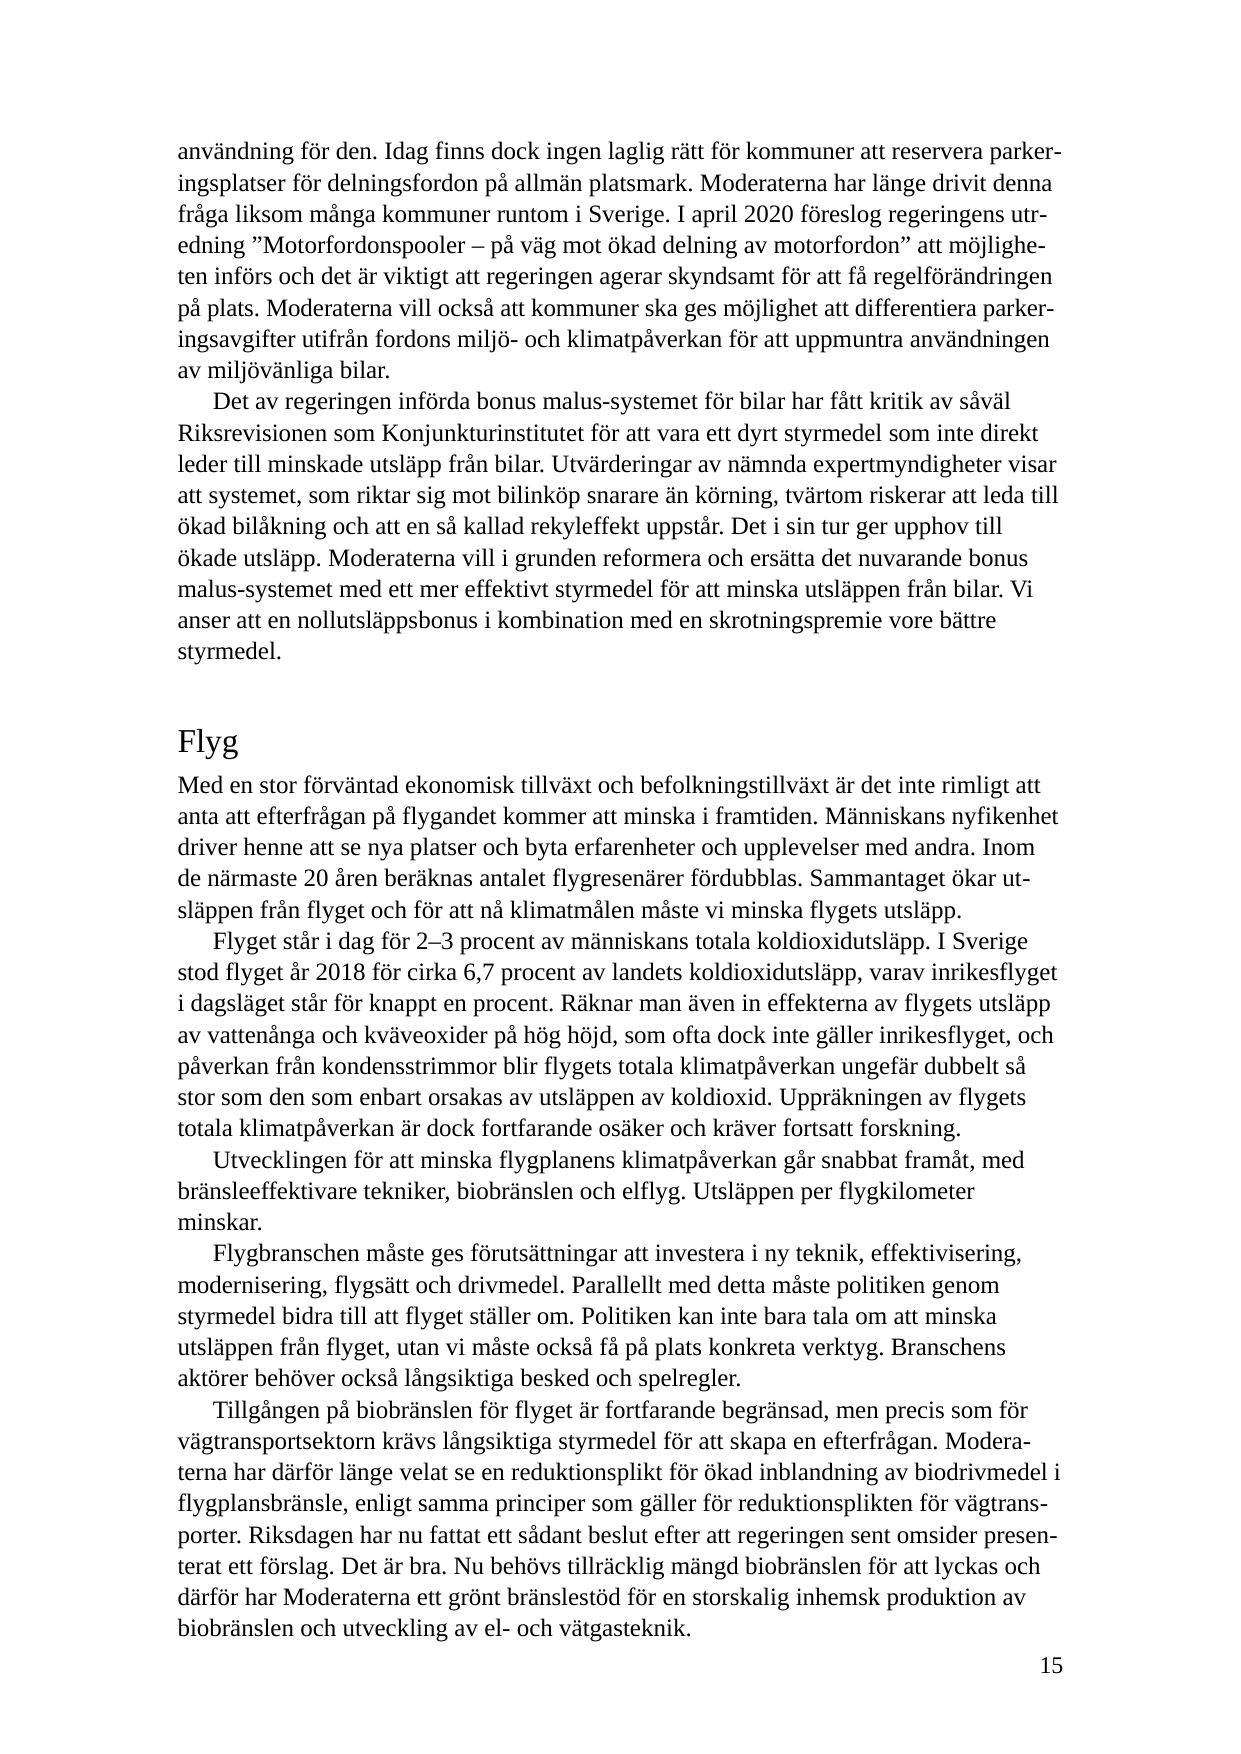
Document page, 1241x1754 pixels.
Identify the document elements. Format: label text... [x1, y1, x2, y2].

text Flyget står i dag för 2–3 procent av människans totala koldioxidutsläpp. I Sverige stod flyget år 2018 för cirka 6,7 procent av landets koldioxidutsläpp, varav inrikesflyget i dagsläget står för knappt en procent. Räknar man även in effekterna av flygets utsläpp av vattenånga och kväveoxider på hög höjd, som ofta dock inte gäller inrikesflyget, och påverkan från kondensstrimmor blir flygets totala klimatpåverkan ungefär dubbelt så stor som den som enbart orsakas av utsläppen av koldioxid. Uppräkningen av flygets totala klimatpåverkan är dock fortfarande osäker och kräver fortsatt forskning. [177, 923, 1063, 1142]
text Flygbranschen måste ges förutsättningar att investera i ny teknik, effektivisering, modernisering, flygsätt och drivmedel. Parallellt med detta måste politiken genom styrmedel bidra till att flyget ställer om. Politiken kan inte bara tala om att minska utsläppen från flyget, utan vi måste också få på plats konkreta verktyg. Branschens aktörer behöver också långsiktiga besked och spelregler. [177, 1236, 1063, 1392]
text Utvecklingen för att minska flygplanens klimatpåverkan går snabbat framåt, med bränsleeffektivare tekniker, biobränslen och elflyg. Utsläppen per flygkilometer minskar. [177, 1142, 1063, 1236]
text Med en stor förväntad ekonomisk tillväxt och befolkningstillväxt är det inte rimligt att anta att efterfrågan på flygandet kommer att minska i framtiden. Människans nyfikenhet driver henne att se nya platser och byta erfarenheter och upplevelser med andra. Inom de närmaste 20 åren beräknas antalet flygresenärer fördubblas. Sammantaget ökar utsläppen från flyget och för att nå klimatmålen måste vi minska flygets utsläpp. [177, 767, 1063, 923]
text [177, 134, 1063, 384]
subtitle Flyg [177, 728, 1063, 759]
text Tillgången på biobränslen för flyget är fortfarande begränsad, men precis som för vägtransportsektorn krävs långsiktiga styrmedel för att skapa en efterfrågan. Moderaterna har därför länge velat se en reduktionsplikt för ökad inblandning av biodrivmedel i flygplansbränsle, enligt samma principer som gäller för reduktionsplikten för vägtransporter. Riksdagen har nu fattat ett sådant beslut efter att regeringen sent omsider presenterat ett förslag. Det är bra. Nu behövs tillräcklig mängd biobränslen för att lyckas och därför har Moderaterna ett grönt bränslestöd för en storskalig inhemsk produktion av biobränslen och utveckling av el- och vätgasteknik. [177, 1392, 1063, 1642]
text Det av regeringen införda bonus malus-systemet för bilar har fått kritik av såväl Riksrevisionen som Konjunkturinstitutet för att vara ett dyrt styrmedel som inte direkt leder till minskade utsläpp från bilar. Utvärderingar av nämnda expertmyndigheter visar att systemet, som riktar sig mot bilinköp snarare än körning, tvärtom riskerar att leda till ökad bilåkning och att en så kallad rekyleffekt uppstår. Det i sin tur ger upphov till ökade utsläpp. Moderaterna vill i grunden reformera och ersätta det nuvarande bonus malus-systemet med ett mer effektivt styrmedel för att minska utsläppen från bilar. Vi anser att en nollutsläppsbonus i kombination med en skrotningspremie vore bättre styrmedel. [177, 384, 1063, 665]
